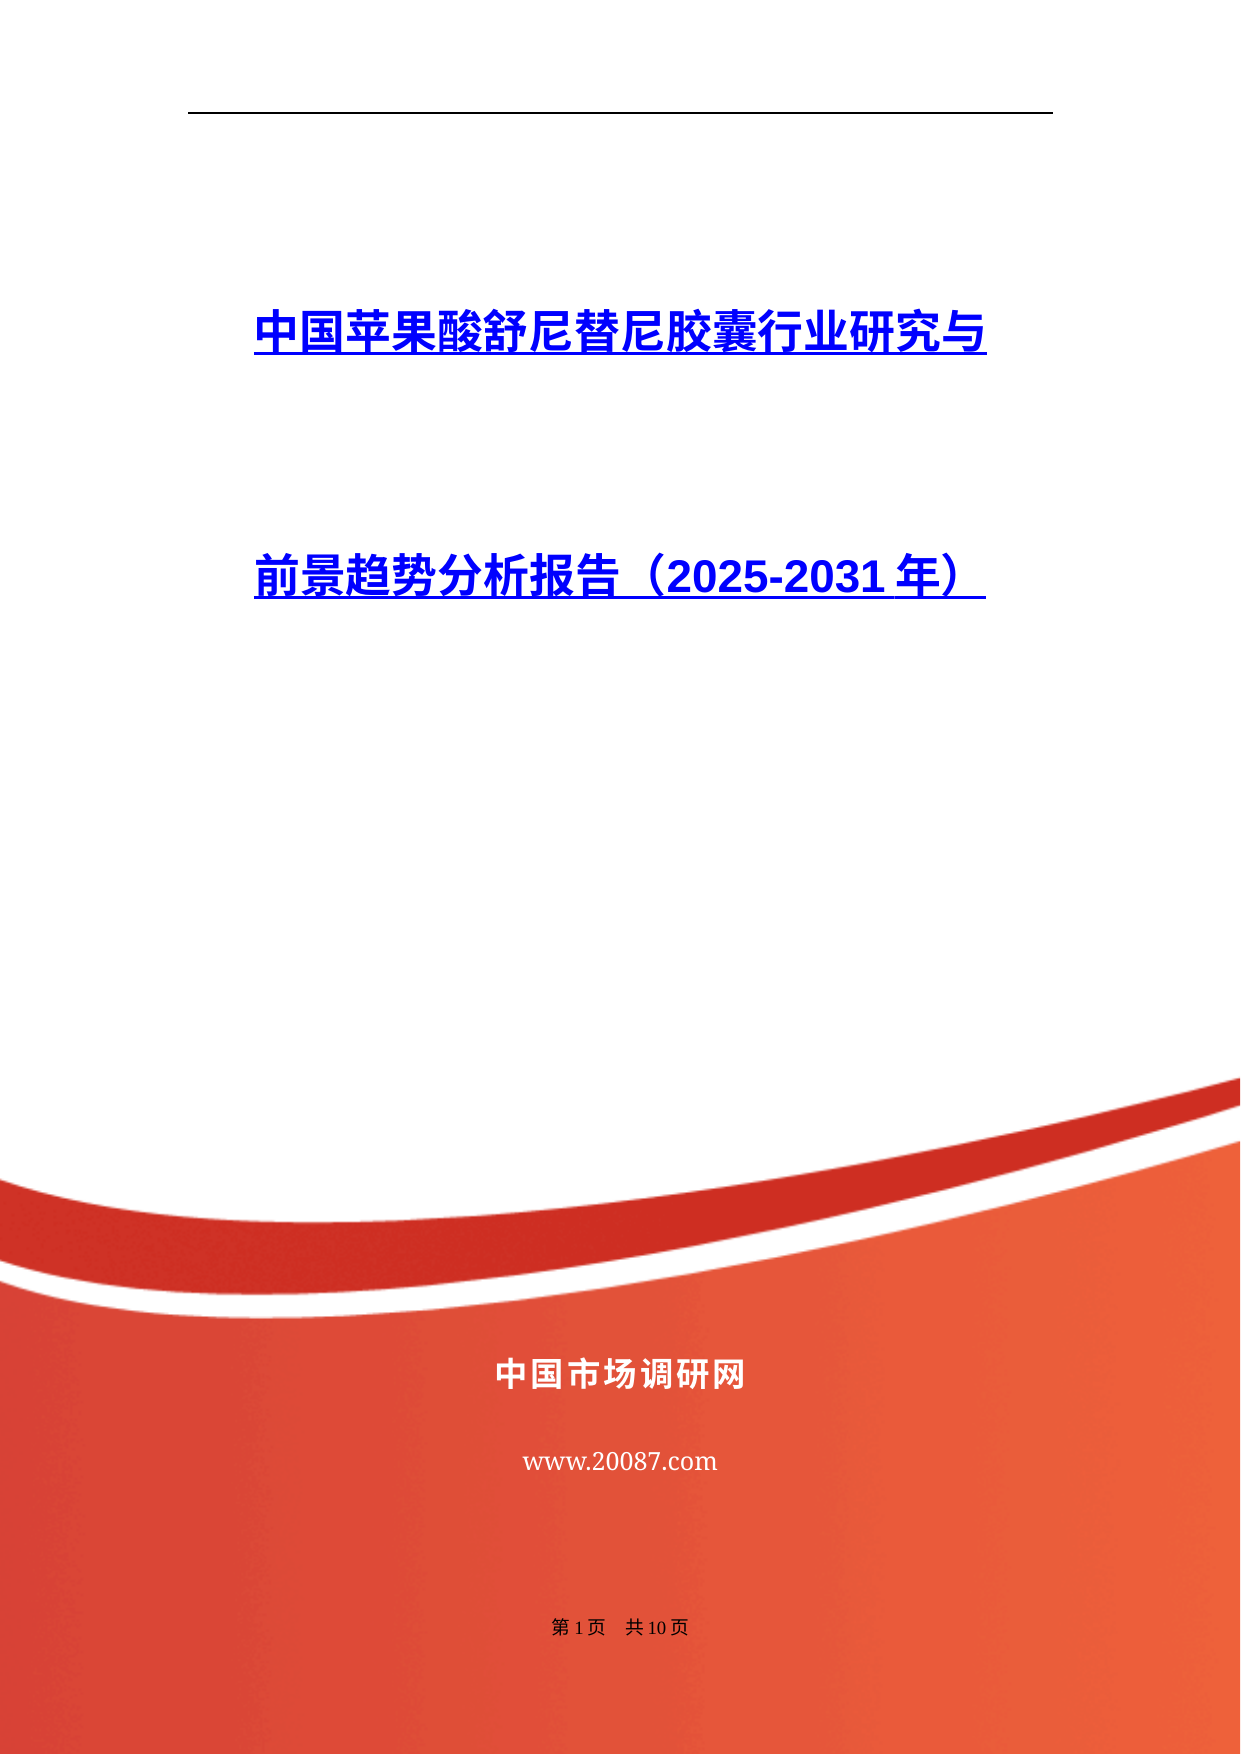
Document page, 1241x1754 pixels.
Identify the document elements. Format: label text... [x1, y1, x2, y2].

text www.20087.com [187, 1428, 1053, 1493]
picture [0, 1006, 1241, 1754]
subtitle 中国市场调研网 [187, 1339, 1053, 1404]
table_header 中国苹果酸舒尼替尼胶囊行业研究与前景趋势分析报告（2025-2031年） [188, 207, 1053, 773]
